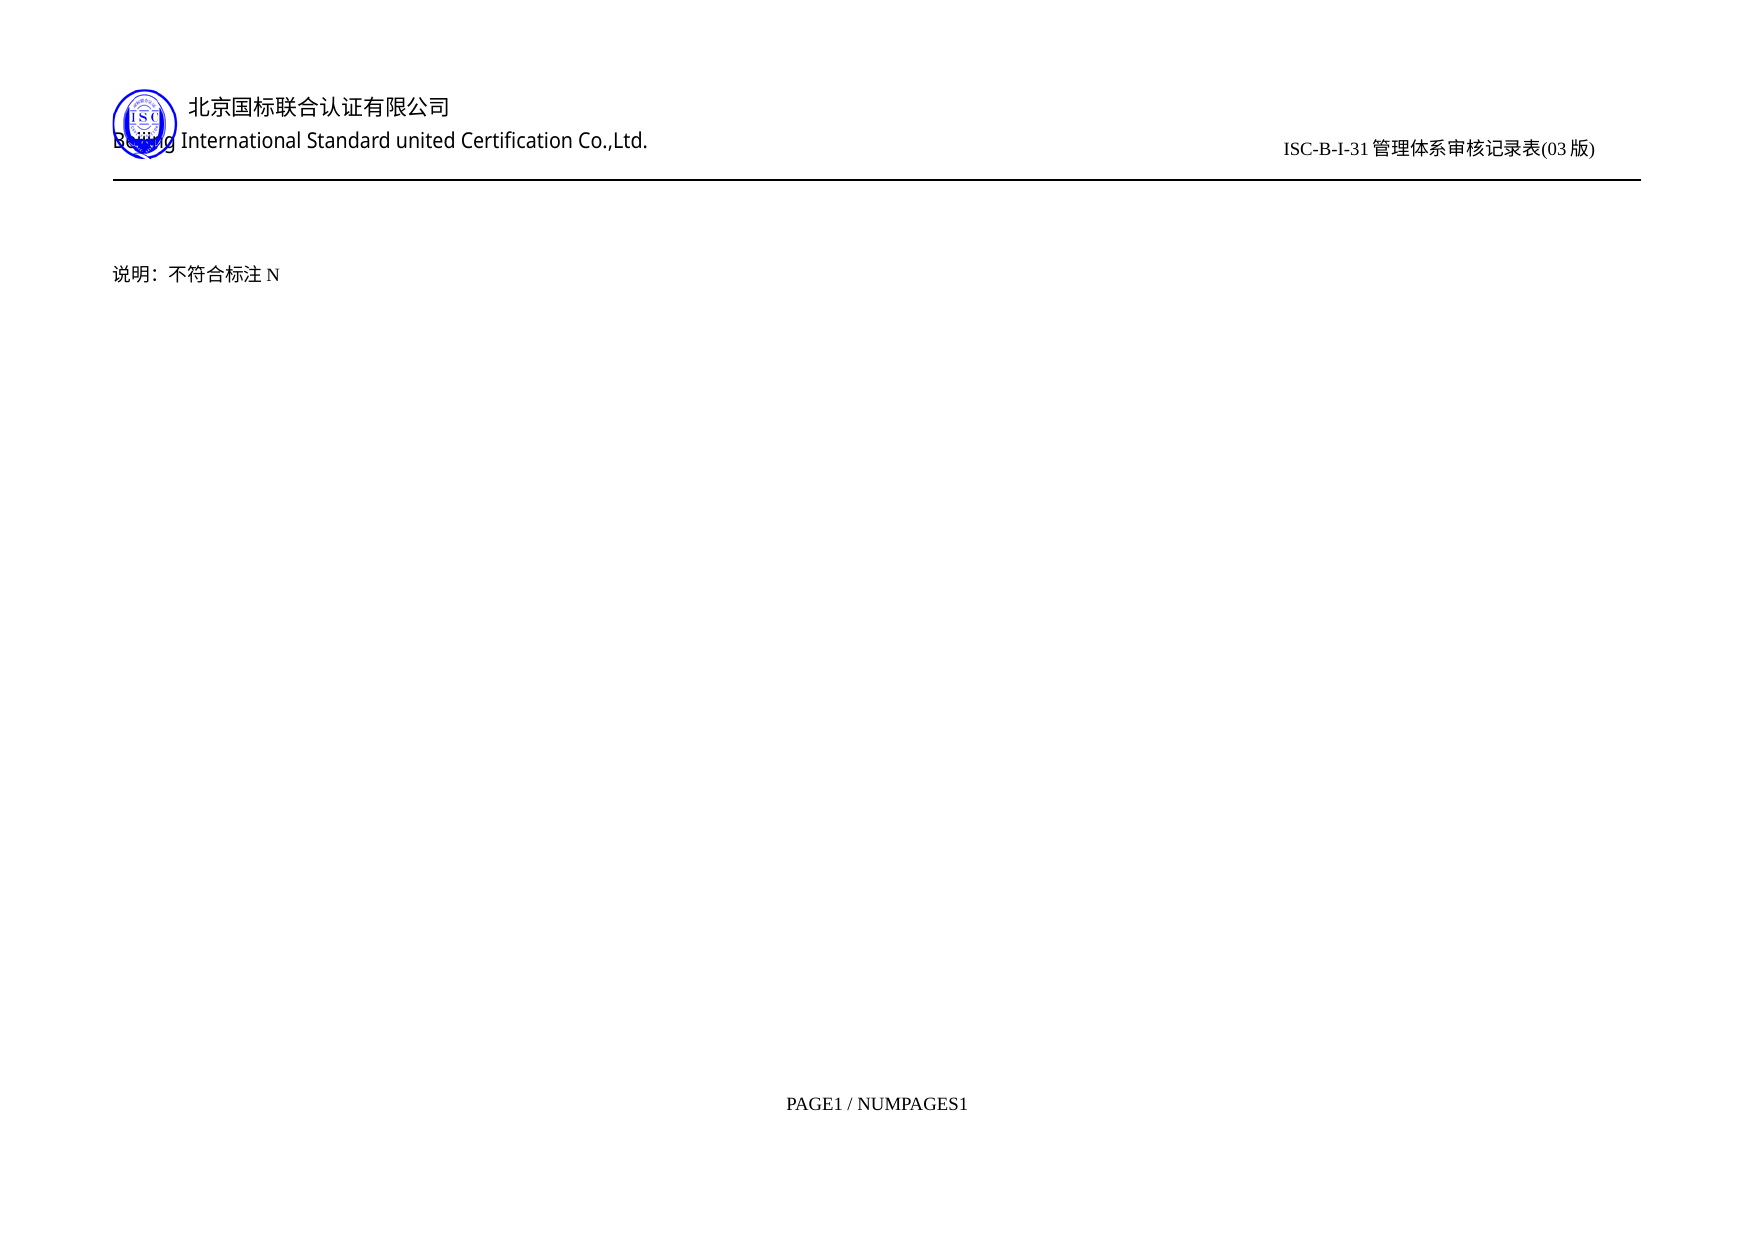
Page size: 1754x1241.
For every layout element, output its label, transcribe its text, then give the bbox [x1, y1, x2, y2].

text 说明：不符合标注N [112, 260, 1641, 287]
picture [112, 89, 180, 158]
